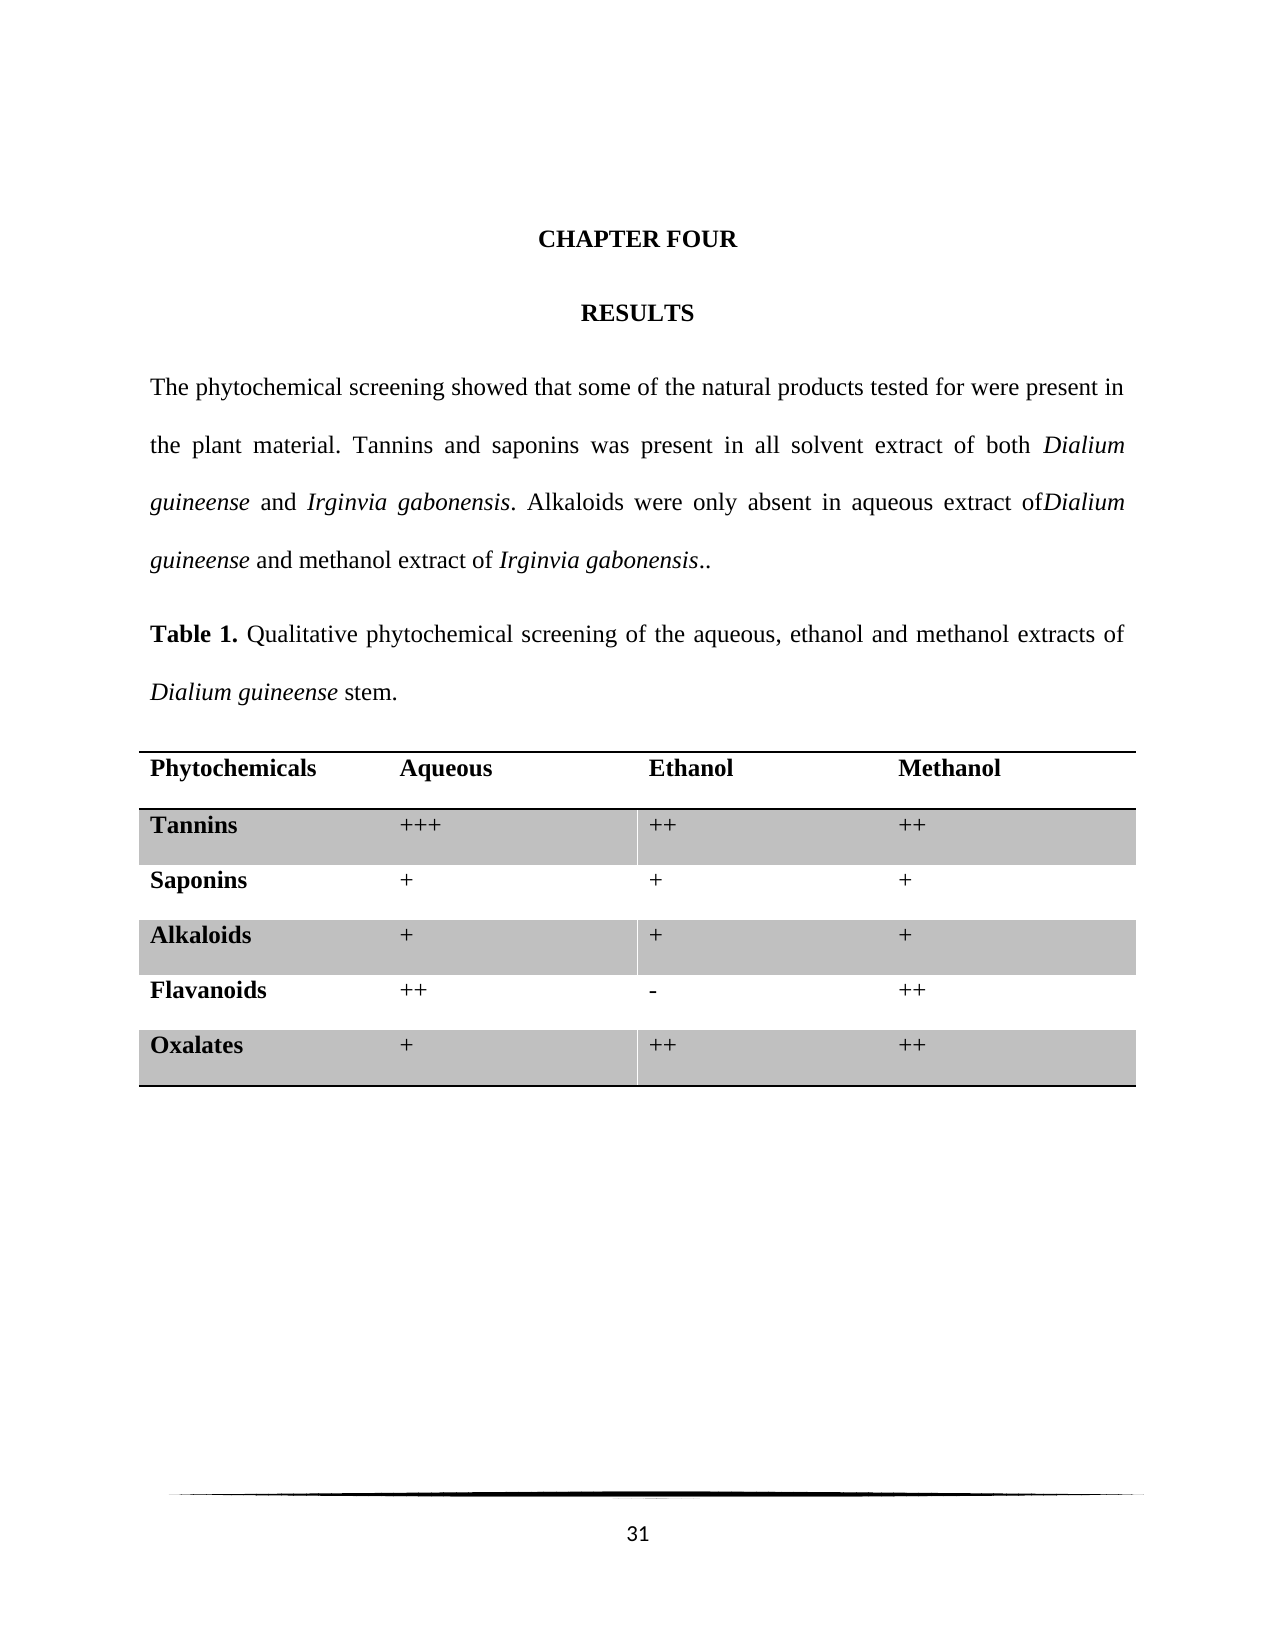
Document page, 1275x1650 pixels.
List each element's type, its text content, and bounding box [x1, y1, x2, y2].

table_header Ethanol [638, 753, 887, 808]
table_cell ++ [638, 810, 887, 865]
table_cell Alkaloids [139, 920, 388, 975]
table_cell + [887, 865, 1136, 920]
table_header Aqueous [388, 753, 637, 808]
table_cell + [638, 920, 887, 975]
table_cell ++ [887, 810, 1136, 865]
table_header Phytochemicals [139, 753, 388, 808]
table_cell - [638, 975, 887, 1030]
text Table 1. Qualitative phytochemical screening of the aqueous, ethanol and methanol extracts of Dialium guineense stem. [150, 619, 1125, 705]
picture [168, 1490, 1144, 1499]
table_cell + [887, 920, 1136, 975]
table_cell Tannins [139, 810, 388, 865]
table_cell + [388, 1030, 637, 1085]
text The phytochemical screening showed that some of the natural products tested for were present in the plant material. Tannins and saponins was present in all solvent extract of both Dialium guineense and Irginvia gabonensis. Alkaloids were only absent in aqueous extract ofDialium guineense and methanol extract of Irginvia gabonensis.. [150, 372, 1125, 574]
table_cell ++ [887, 975, 1136, 1030]
table_cell Saponins [139, 865, 388, 920]
table_cell + [638, 865, 887, 920]
table_cell Flavanoids [139, 975, 388, 1030]
table_cell +++ [388, 810, 637, 865]
table_cell + [388, 920, 637, 975]
table_cell ++ [388, 975, 637, 1030]
table_cell Oxalates [139, 1030, 388, 1085]
table_cell ++ [638, 1030, 887, 1085]
table_cell + [388, 865, 637, 920]
table_header Methanol [887, 753, 1136, 808]
table_cell ++ [887, 1030, 1136, 1085]
text CHAPTER FOUR [150, 224, 1125, 253]
text RESULTS [150, 298, 1125, 327]
